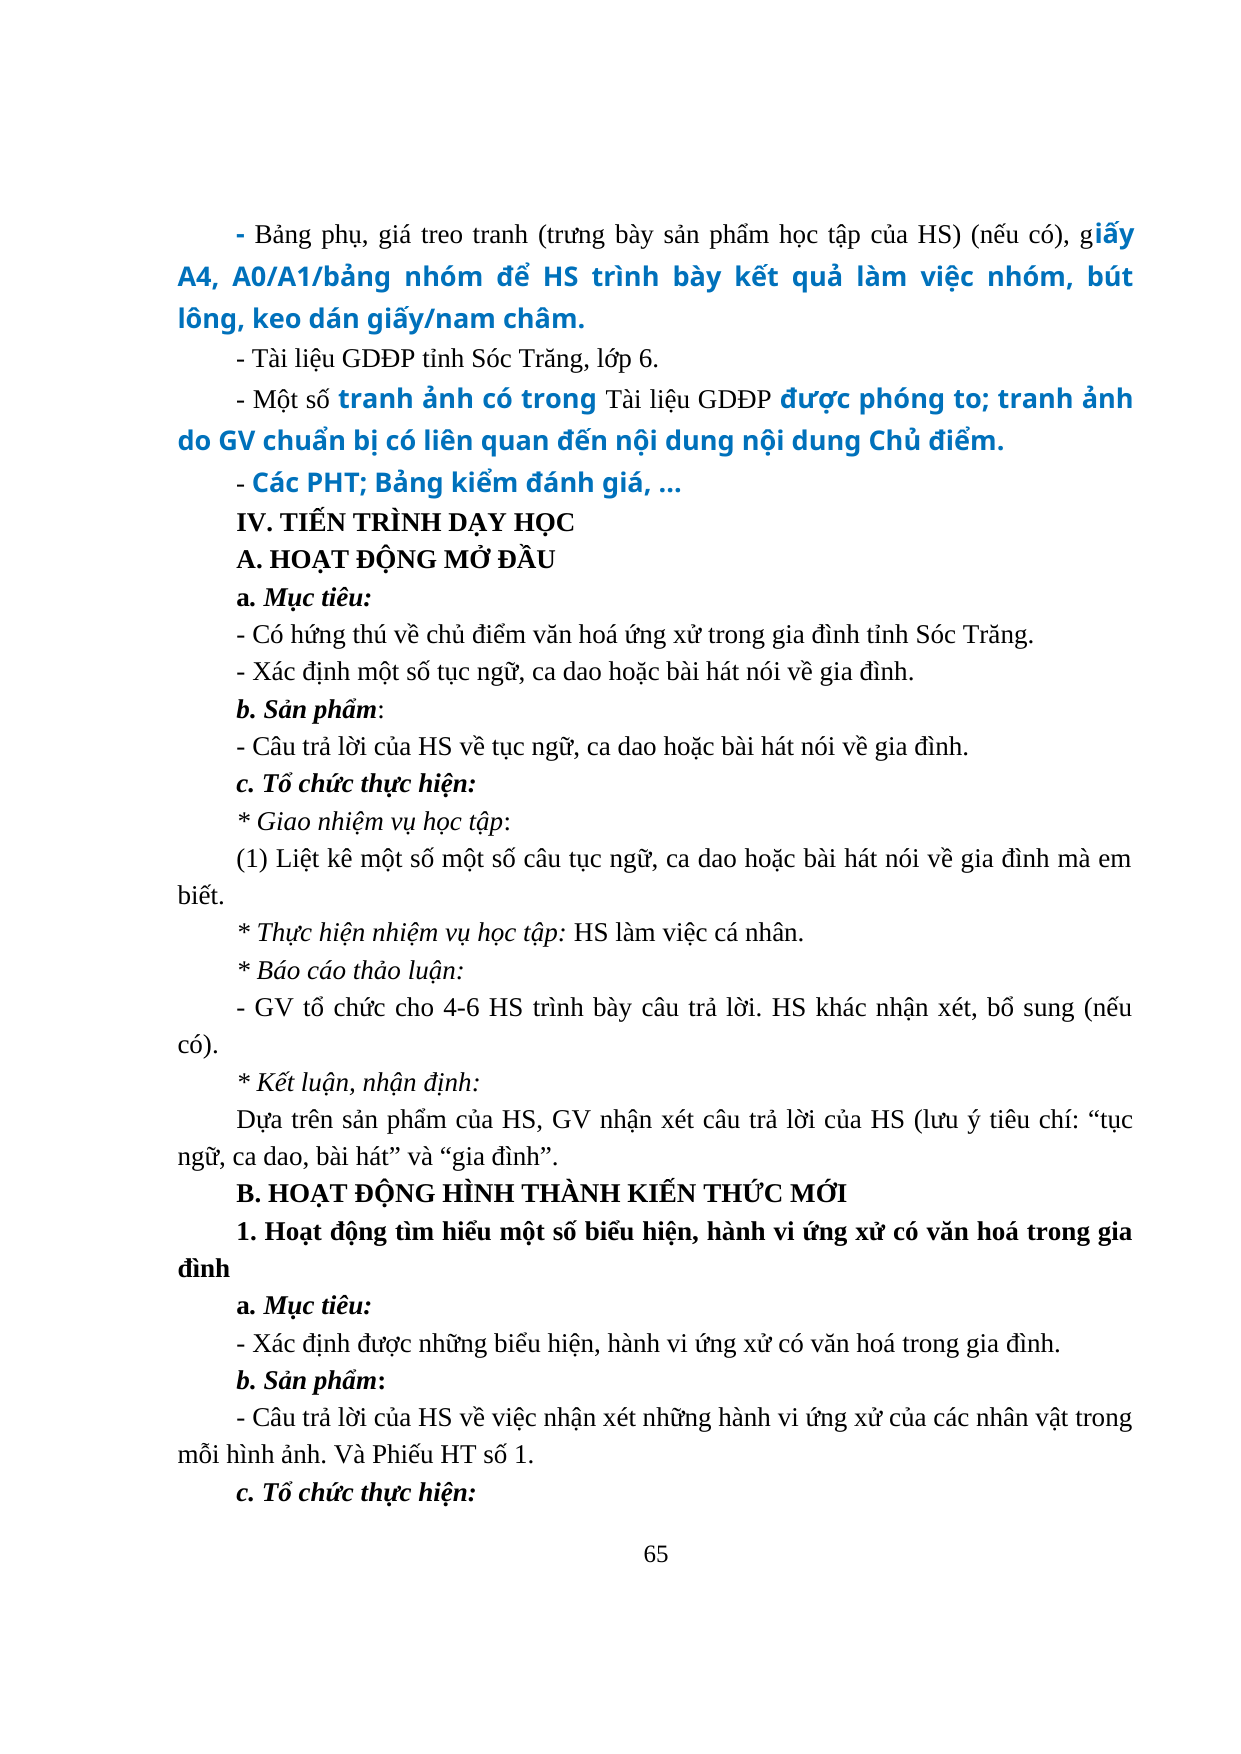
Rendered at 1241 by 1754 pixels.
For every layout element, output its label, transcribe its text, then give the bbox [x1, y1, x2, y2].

text * Giao nhiệm vụ học tập: [177, 804, 1134, 836]
text * Kết luận, nhận định: [177, 1066, 1134, 1097]
text - Một số tranh ảnh có trong Tài liệu GDĐP được phóng to; tranh ảnh do GV chuẩn bị có liên quan đến nội dung nội dung Chủ điểm. [177, 379, 1134, 458]
text - Câu trả lời của HS về tục ngữ, ca dao hoặc bài hát nói về gia đình. [177, 730, 1134, 761]
text a. Mục tiêu: [177, 581, 1134, 612]
text IV. TIẾN TRÌNH DẠY HỌC [177, 506, 1134, 537]
text - Xác định được những biểu hiện, hành vi ứng xử có văn hoá trong gia đình. [177, 1327, 1134, 1358]
text Dựa trên sản phẩm của HS, GV nhận xét câu trả lời của HS (lưu ý tiêu chí: “tục ngữ, ca dao, bài hát” và “gia đình”. [177, 1103, 1134, 1171]
text 1. Hoạt động tìm hiểu một số biểu hiện, hành vi ứng xử có văn hoá trong gia đình [177, 1215, 1134, 1283]
text c. Tổ chức thực hiện: [177, 1476, 1134, 1507]
text - Các PHT; Bảng kiểm đánh giá, ... [177, 464, 1134, 501]
text B. HOẠT ĐỘNG HÌNH THÀNH KIẾN THỨC MỚI [177, 1177, 1134, 1209]
text - Bảng phụ, giá treo tranh (trưng bày sản phẩm học tập của HS) (nếu có), giấy A4, A0/A1/bảng nhóm để HS trình bày kết quả làm việc nhóm, bút lông, keo dán giấy/nam châm. [177, 214, 1134, 336]
text A. HOẠT ĐỘNG MỞ ĐẦU [177, 543, 1134, 575]
text * Báo cáo thảo luận: [177, 954, 1134, 985]
text b. Sản phẩm: [177, 1364, 1134, 1395]
text - GV tổ chức cho 4-6 HS trình bày câu trả lời. HS khác nhận xét, bổ sung (nếu có). [177, 991, 1134, 1059]
text b. Sản phẩm: [177, 693, 1134, 724]
text a. Mục tiêu: [177, 1289, 1134, 1321]
text - Có hứng thú về chủ điểm văn hoá ứng xử trong gia đình tỉnh Sóc Trăng. [177, 618, 1134, 649]
text c. Tổ chức thực hiện: [177, 767, 1134, 798]
text - Xác định một số tục ngữ, ca dao hoặc bài hát nói về gia đình. [177, 655, 1134, 687]
text - Câu trả lời của HS về việc nhận xét những hành vi ứng xử của các nhân vật trong mỗi hình ảnh. Và Phiếu HT số 1. [177, 1401, 1134, 1470]
text (1) Liệt kê một số một số câu tục ngữ, ca dao hoặc bài hát nói về gia đình mà em biết. [177, 842, 1134, 910]
text * Thực hiện nhiệm vụ học tập: HS làm việc cá nhân. [177, 916, 1134, 948]
text - Tài liệu GDĐP tỉnh Sóc Trăng, lớp 6. [177, 342, 1134, 373]
